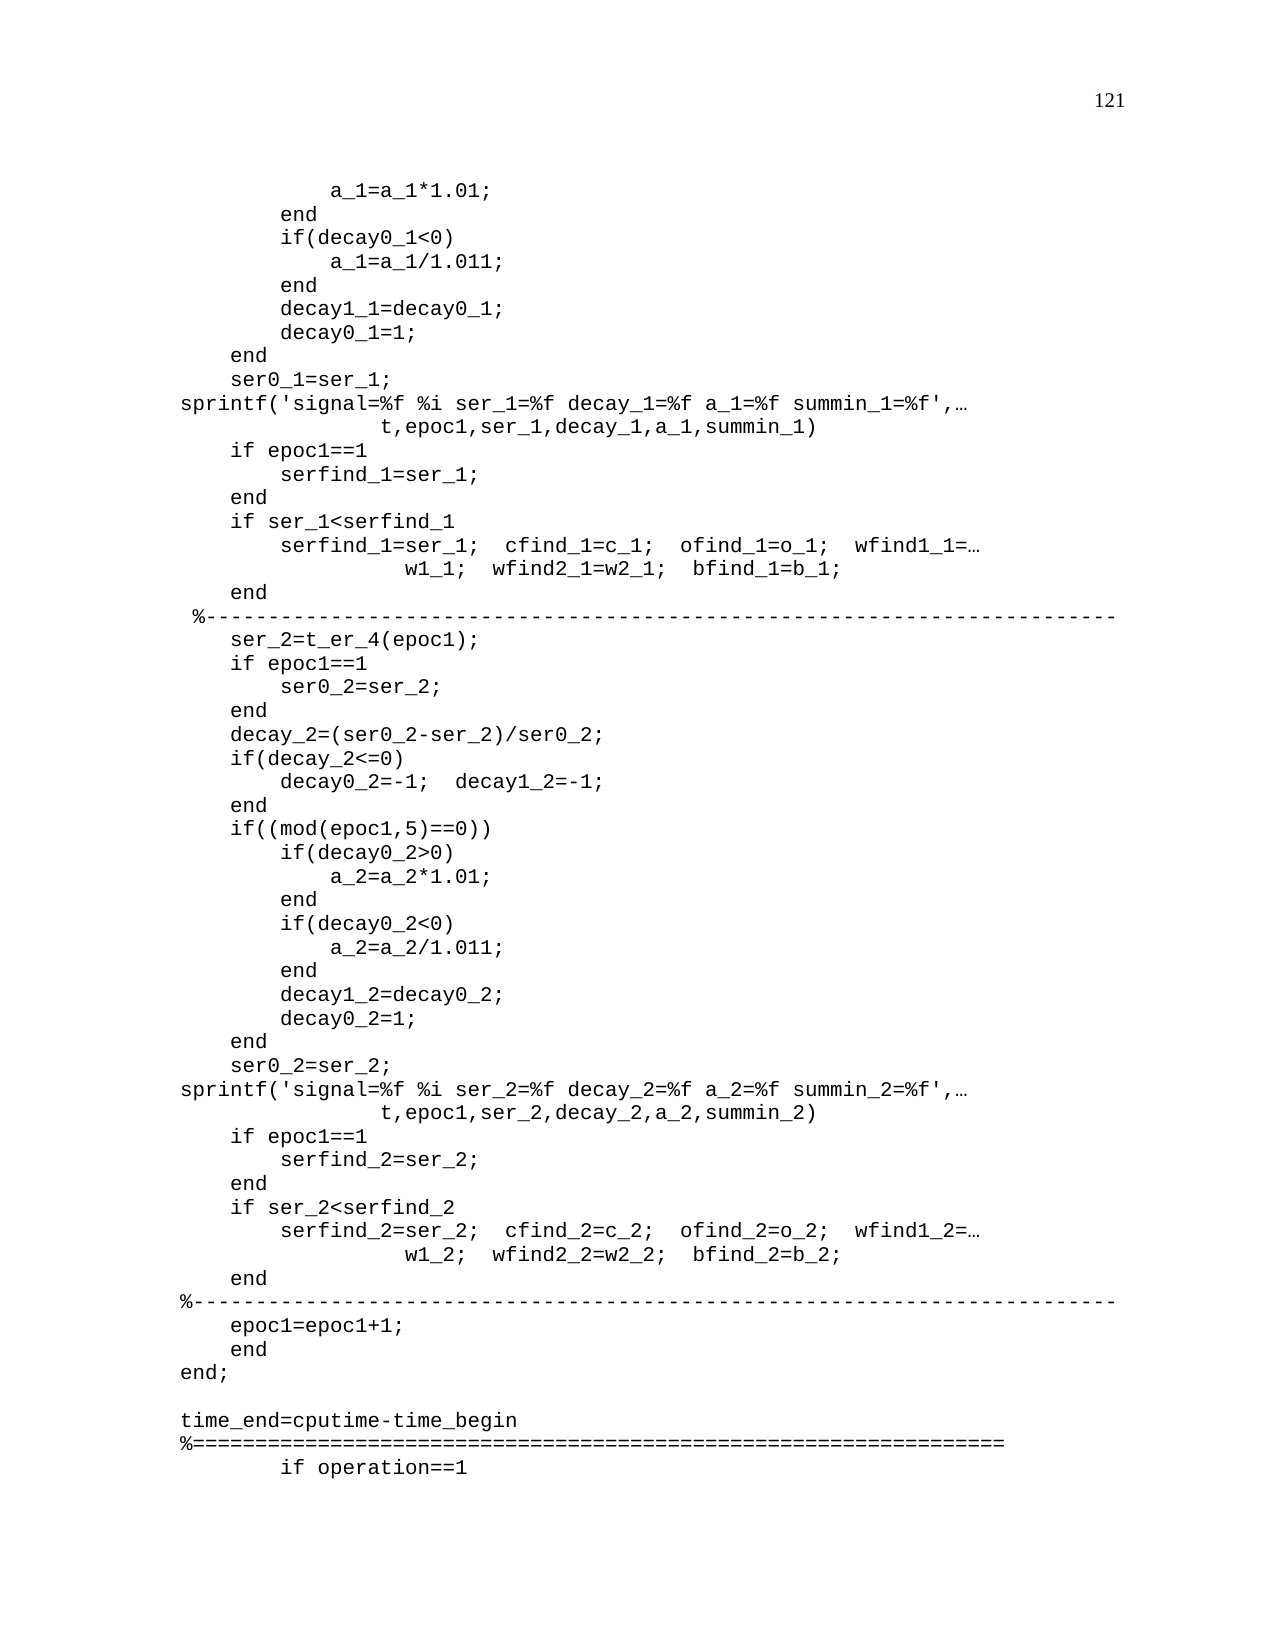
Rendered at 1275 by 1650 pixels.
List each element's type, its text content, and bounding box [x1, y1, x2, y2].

text end [180, 700, 1125, 724]
text end [180, 960, 1125, 984]
text if(decay0_2>0) [180, 842, 1125, 866]
text end [180, 204, 1125, 227]
text serfind_2=ser_2; [180, 1149, 1125, 1173]
text if(decay0_2<0) [180, 913, 1125, 937]
text sprintf('signal=%f %i ser_2=%f decay_2=%f a_2=%f summin_2=%f',… [180, 1078, 1125, 1102]
text if ser_1<serfind_1 [180, 511, 1125, 535]
text time_end=cputime-time_begin [180, 1409, 1125, 1433]
text if(decay_2<=0) [180, 747, 1125, 771]
text end [180, 346, 1125, 369]
text end [180, 795, 1125, 818]
text end [180, 487, 1125, 511]
text t,epoc1,ser_1,decay_1,a_1,summin_1) [180, 416, 1125, 440]
text ser0_2=ser_2; [180, 677, 1125, 700]
text decay_2=(ser0_2-ser_2)/ser0_2; [180, 724, 1125, 747]
text a_1=a_1*1.01; [180, 180, 1125, 204]
text end; [180, 1362, 1125, 1386]
text %------------------------------------------------------------------------- [180, 606, 1125, 629]
text if ser_2<serfind_2 [180, 1197, 1125, 1220]
text if((mod(epoc1,5)==0)) [180, 818, 1125, 842]
text decay0_1=1; [180, 322, 1125, 346]
text ser0_1=ser_1; [180, 369, 1125, 393]
text if epoc1==1 [180, 1126, 1125, 1149]
text decay1_1=decay0_1; [180, 298, 1125, 322]
text end [180, 1339, 1125, 1362]
text if epoc1==1 [180, 440, 1125, 464]
text a_2=a_2*1.01; [180, 866, 1125, 889]
text %-------------------------------------------------------------------------- [180, 1291, 1125, 1315]
text end [180, 582, 1125, 606]
text serfind_1=ser_1; cfind_1=c_1; ofind_1=o_1; wfind1_1=… [180, 535, 1125, 558]
text end [180, 1173, 1125, 1197]
text ser_2=t_er_4(epoc1); [180, 629, 1125, 653]
text decay0_2=1; [180, 1008, 1125, 1031]
text serfind_1=ser_1; [180, 464, 1125, 487]
text if operation==1 [180, 1457, 1125, 1481]
text serfind_2=ser_2; cfind_2=c_2; ofind_2=o_2; wfind1_2=… [180, 1220, 1125, 1244]
text end [180, 1268, 1125, 1291]
text %================================================================= [180, 1433, 1125, 1457]
text end [180, 274, 1125, 298]
text a_1=a_1/1.011; [180, 251, 1125, 274]
text end [180, 1031, 1125, 1055]
text epoc1=epoc1+1; [180, 1315, 1125, 1339]
text a_2=a_2/1.011; [180, 937, 1125, 960]
text w1_1; wfind2_1=w2_1; bfind_1=b_1; [180, 558, 1125, 582]
text decay1_2=decay0_2; [180, 984, 1125, 1008]
text end [180, 889, 1125, 913]
text if epoc1==1 [180, 653, 1125, 677]
text ser0_2=ser_2; [180, 1055, 1125, 1078]
text decay0_2=-1; decay1_2=-1; [180, 771, 1125, 795]
text w1_2; wfind2_2=w2_2; bfind_2=b_2; [180, 1244, 1125, 1268]
text t,epoc1,ser_2,decay_2,a_2,summin_2) [180, 1102, 1125, 1126]
text sprintf('signal=%f %i ser_1=%f decay_1=%f a_1=%f summin_1=%f',… [180, 393, 1125, 416]
text if(decay0_1<0) [180, 227, 1125, 251]
